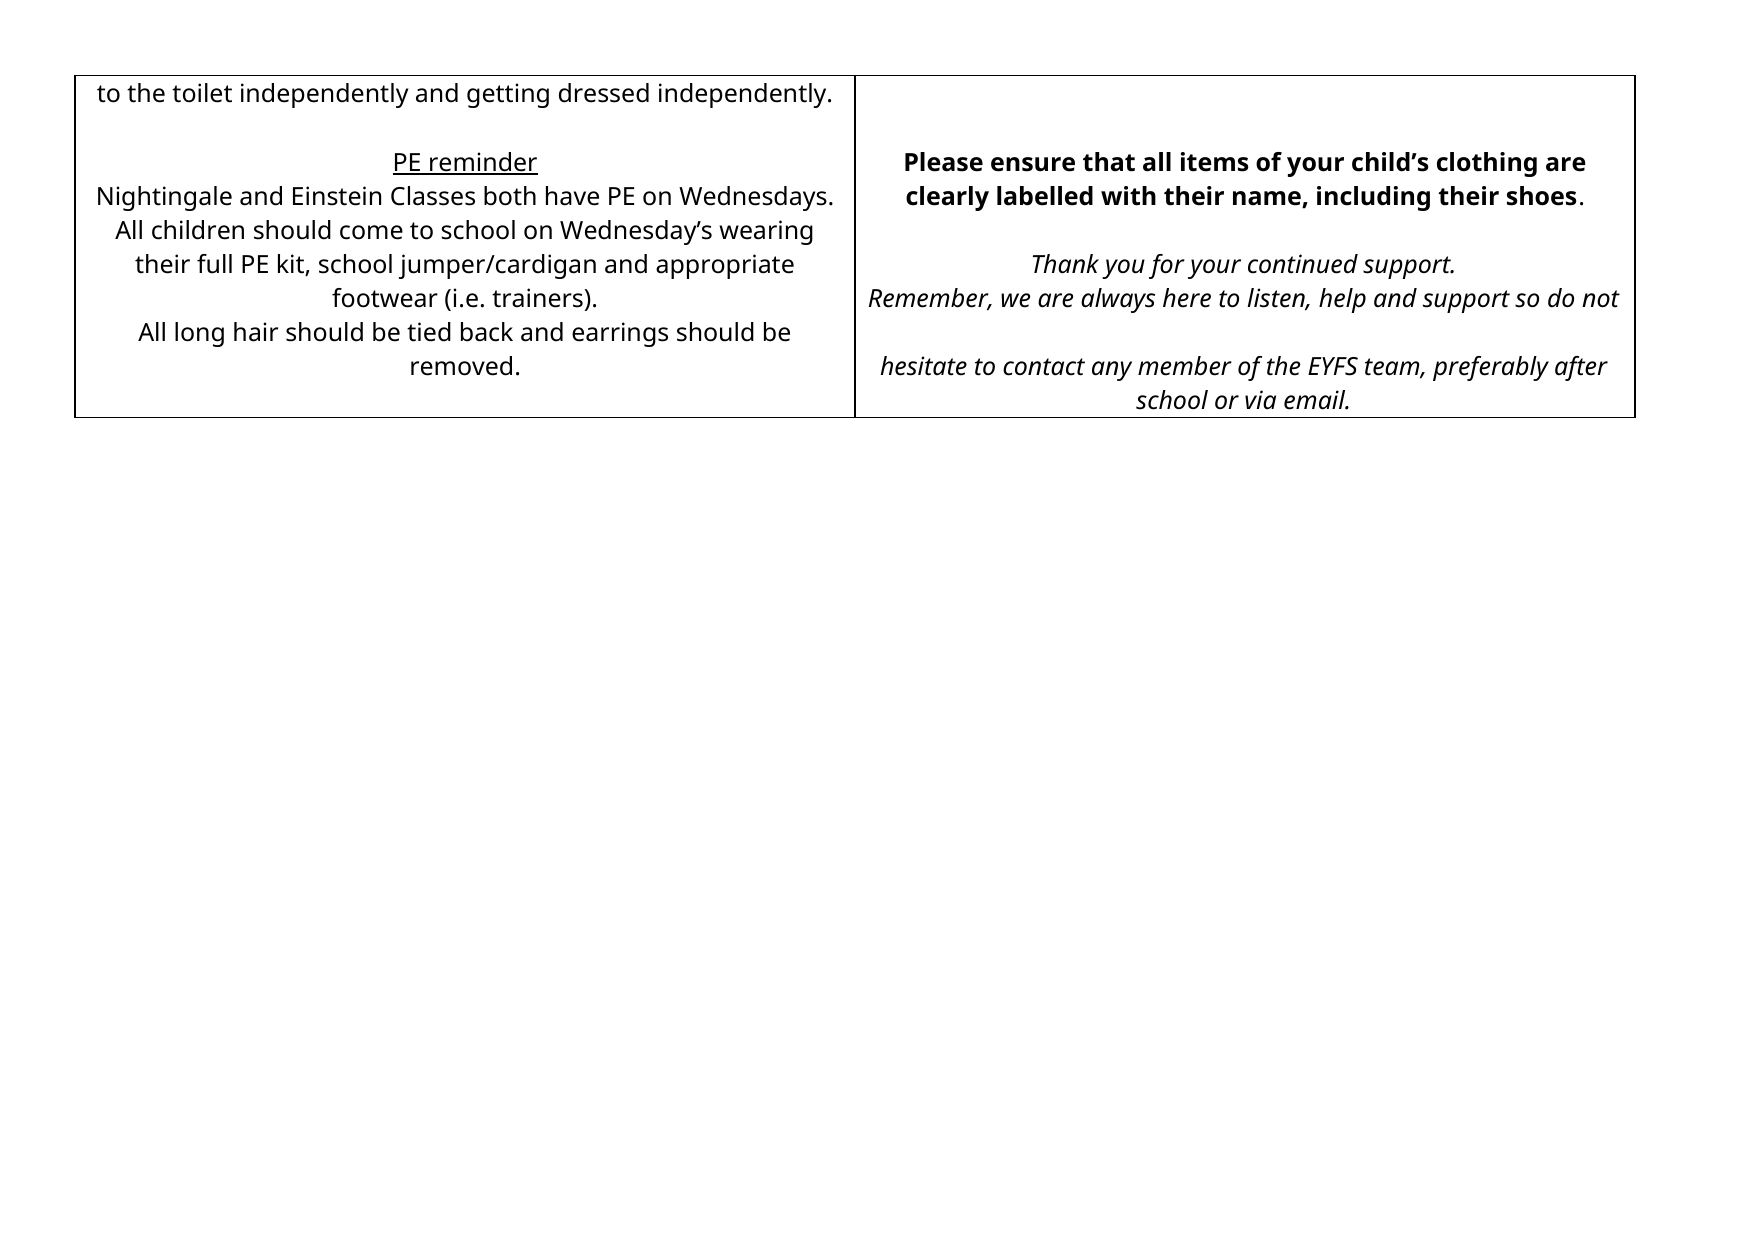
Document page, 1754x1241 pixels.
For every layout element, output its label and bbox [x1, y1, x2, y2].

table_header [856, 76, 1634, 417]
table_header [76, 76, 854, 417]
